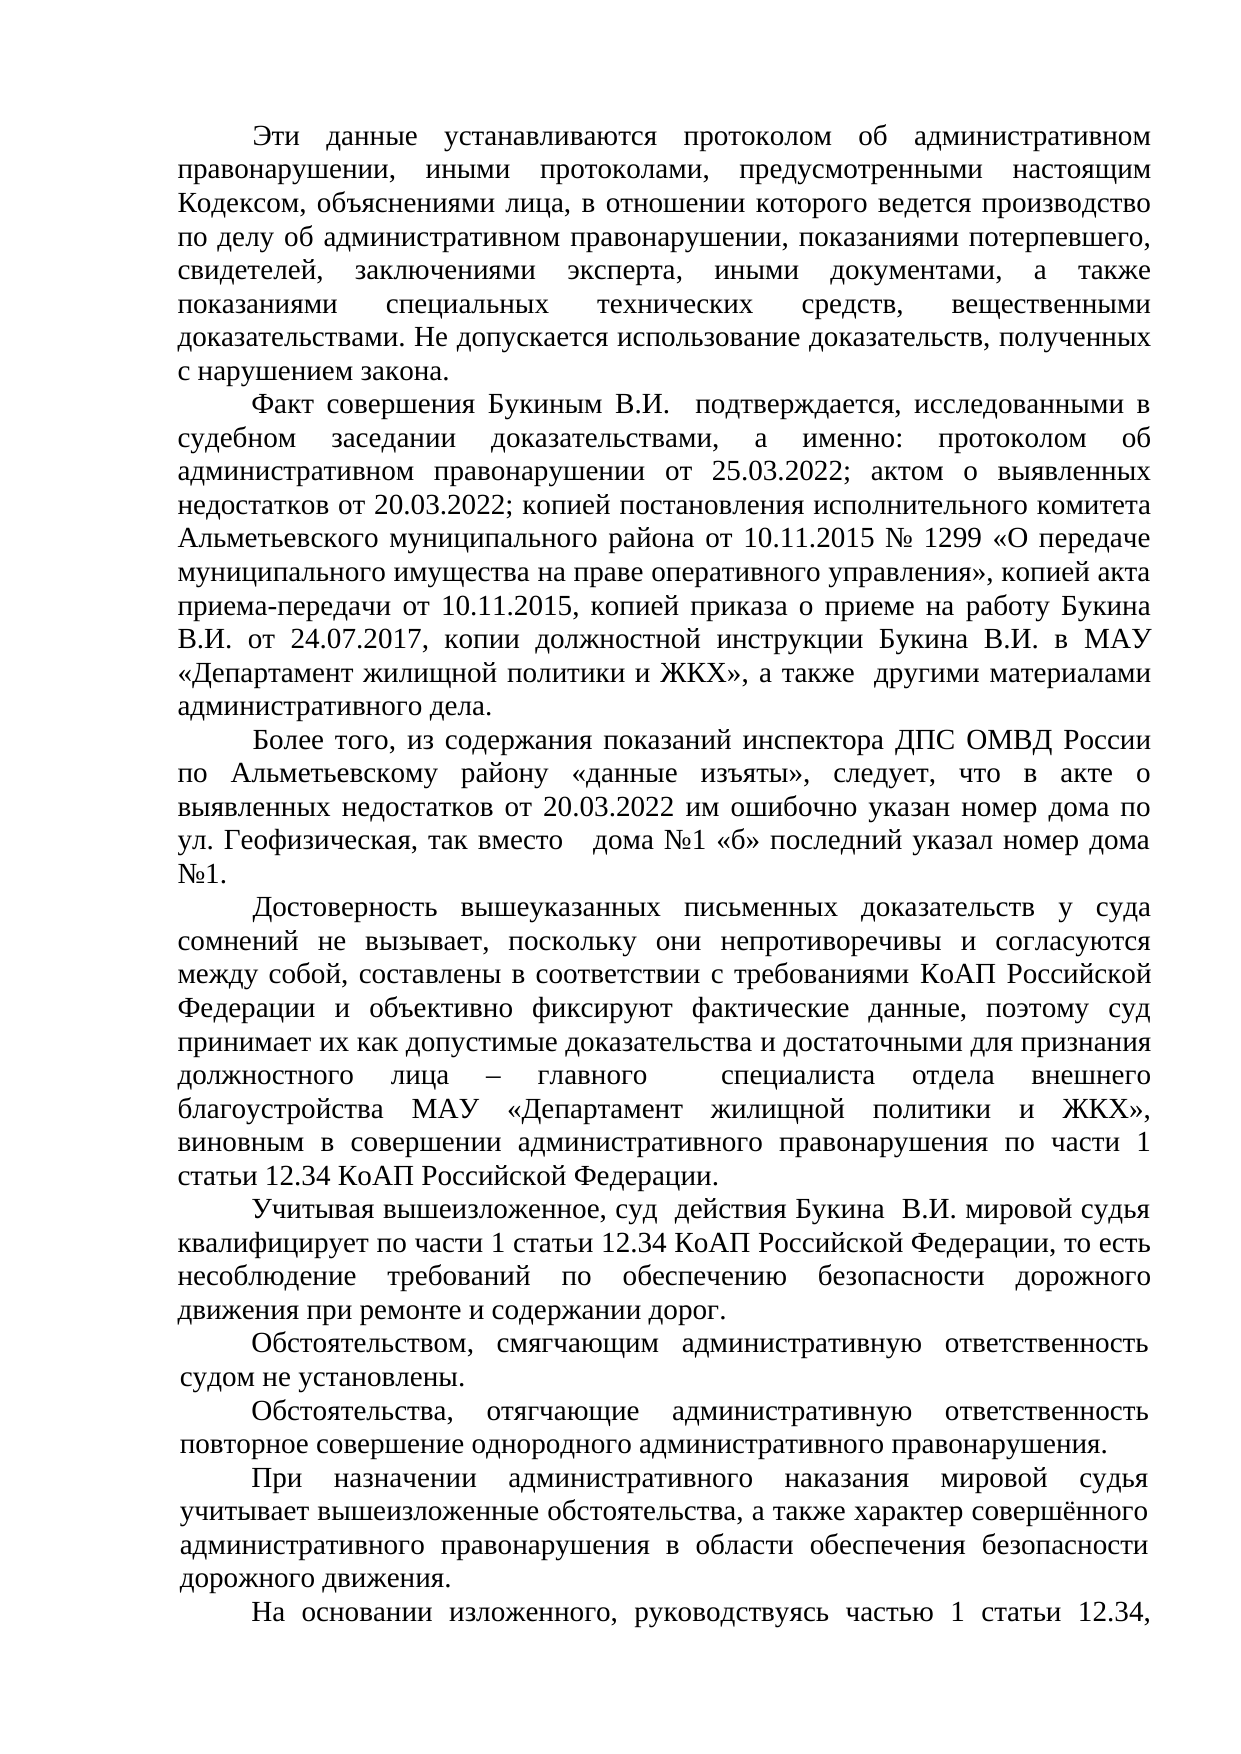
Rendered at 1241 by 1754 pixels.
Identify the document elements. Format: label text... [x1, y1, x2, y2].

text Достоверность вышеуказанных письменных доказательств у суда сомнений не вызывает, поскольку они непротиворечивы и согласуются между собой, составлены в соответствии с требованиями КоАП Российской Федерации и объективно фиксируют фактические данные, поэтому суд принимает их как допустимые доказательства и достаточными для признания должностного лица – главного специалиста отдела внешнего благоустройства МАУ «Департамент жилищной политики и ЖКХ», виновным в совершении административного правонарушения по части 1 статьи 12.34 КоАП Российской Федерации. [177, 889, 1152, 1191]
text На основании изложенного, руководствуясь частью 1 статьи 12.34, статьями 23.1 и 29.10 КоАП Российской Федерации, мировой судья [177, 1594, 1152, 1627]
text Факт совершения Букиным В.И. подтверждается, исследованными в судебном заседании доказательствами, а именно: протоколом об административном правонарушении от 25.03.2022; актом о выявленных недостатков от 20.03.2022; копией постановления исполнительного комитета Альметьевского муниципального района от 10.11.2015 № 1299 «О передаче муниципального имущества на праве оперативного управления», копией акта приема-передачи от 10.11.2015, копией приказа о приеме на работу Букина В.И. от 24.07.2017, копии должностной инструкции Букина В.И. в МАУ «Департамент жилищной политики и ЖКХ», а также другими материалами административного дела. [177, 386, 1152, 722]
text Обстоятельства, отягчающие административную ответственность повторное совершение однородного административного правонарушения. [179, 1393, 1149, 1460]
text Обстоятельством, смягчающим административную ответственность судом не установлены. [179, 1326, 1149, 1393]
text При назначении административного наказания мировой судья учитывает вышеизложенные обстоятельства, а также характер совершённого административного правонарушения в области обеспечения безопасности дорожного движения. [179, 1460, 1149, 1594]
text Эти данные устанавливаются протоколом об административном правонарушении, иными протоколами, предусмотренными настоящим Кодексом, объяснениями лица, в отношении которого ведется производство по делу об административном правонарушении, показаниями потерпевшего, свидетелей, заключениями эксперта, иными документами, а также показаниями специальных технических средств, вещественными доказательствами. Не допускается использование доказательств, полученных с нарушением закона. [177, 118, 1152, 386]
text Более того, из содержания показаний инспектора ДПС ОМВД России по Альметьевскому району «данные изъяты», следует, что в акте о выявленных недостатков от 20.03.2022 им ошибочно указан номер дома по ул. Геофизическая, так вместо дома №1 «б» последний указал номер дома №1. [177, 722, 1152, 889]
text Учитывая вышеизложенное, суд действия Букина В.И. мировой судья квалифицирует по части 1 статьи 12.34 КоАП Российской Федерации, то есть несоблюдение требований по обеспечению безопасности дорожного движения при ремонте и содержании дорог. [177, 1191, 1152, 1326]
